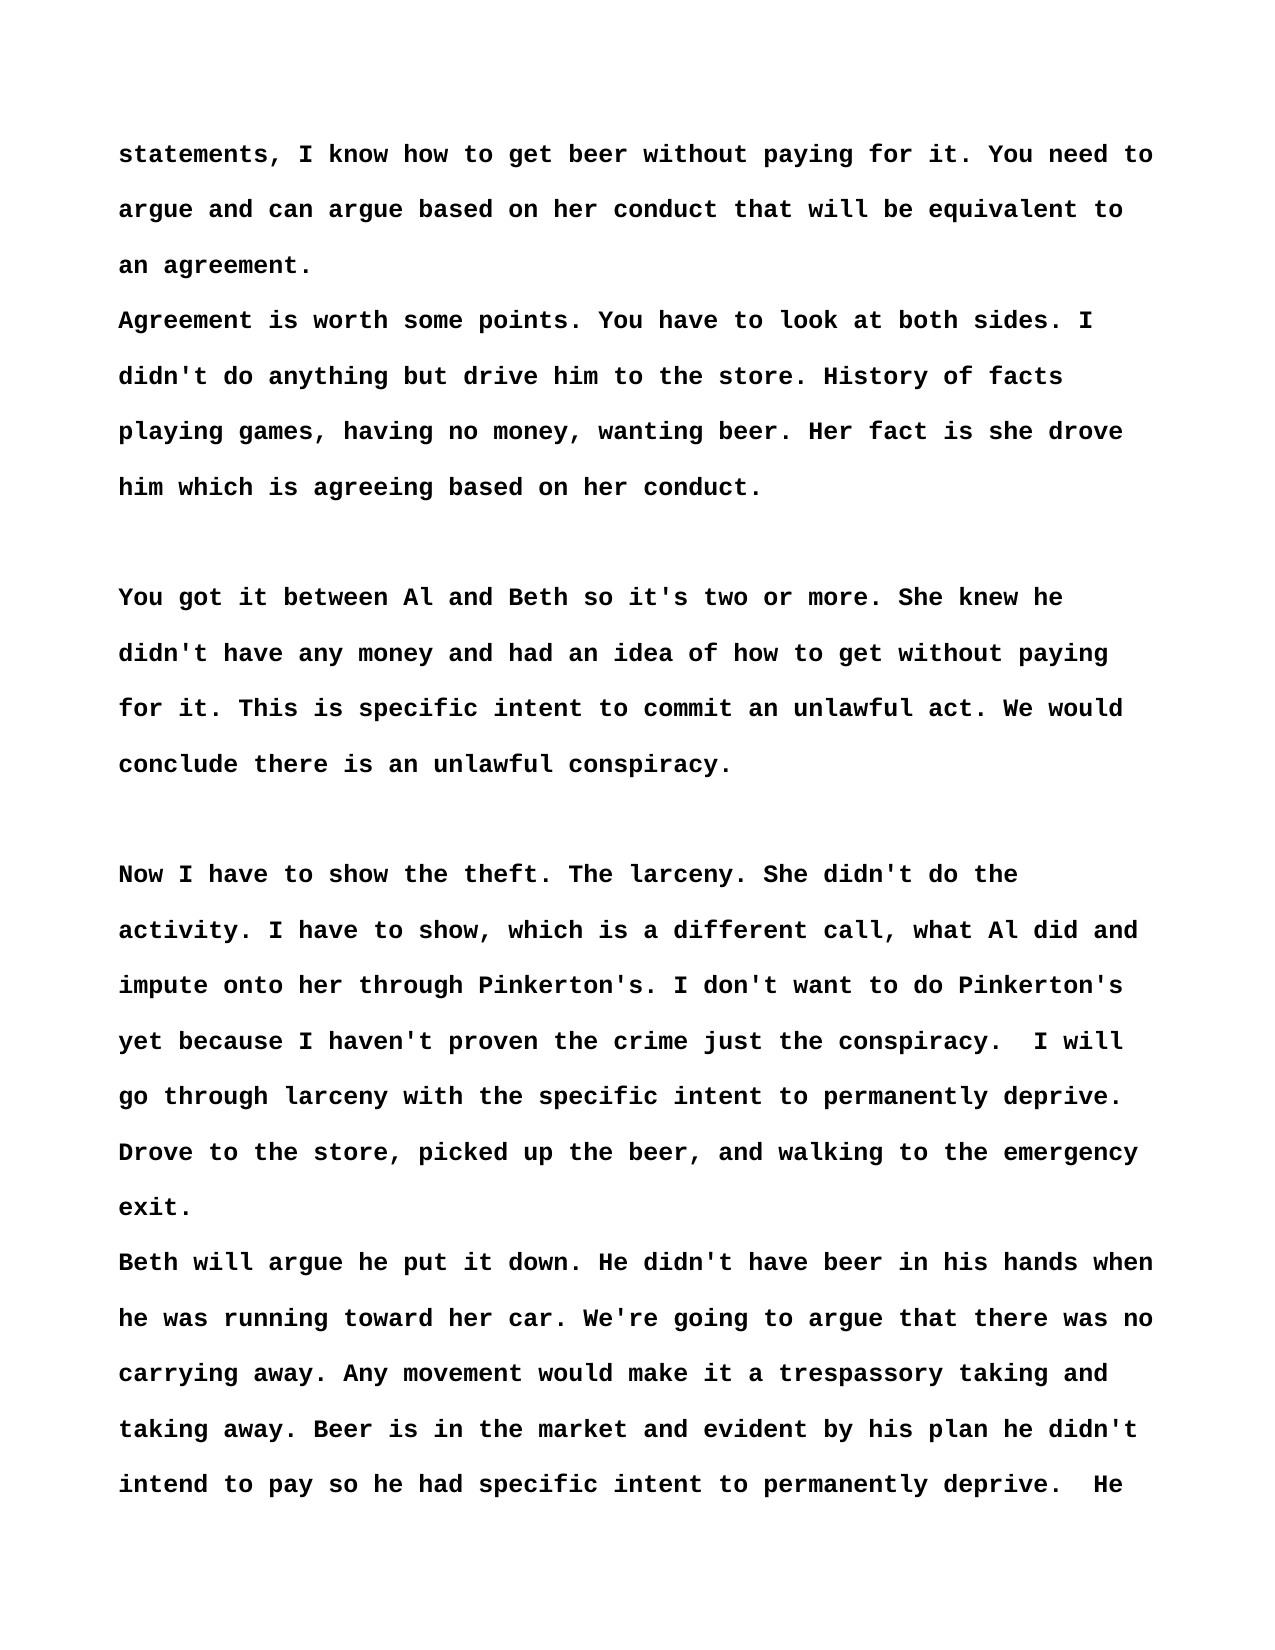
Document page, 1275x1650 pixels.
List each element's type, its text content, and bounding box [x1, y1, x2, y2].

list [118, 118, 1157, 284]
list Agreement is worth some points. You have to look at both sides. I didn't do anything but drive him to the store. History of facts playing games, having no money, wanting beer. Her fact is she drove him which is agreeing based on her conduct. [118, 284, 1157, 506]
list You got it between Al and Beth so it's two or more. She knew he didn't have any money and had an idea of how to get without paying for it. This is specific intent to commit an unlawful act. We would conclude there is an unlawful conspiracy. [118, 561, 1157, 783]
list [118, 1226, 1157, 1503]
list Now I have to show the theft. The larceny. She didn't do the activity. I have to show, which is a different call, what Al did and impute onto her through Pinkerton's. I don't want to do Pinkerton's yet because I haven't proven the crime just the conspiracy. I will go through larceny with the specific intent to permanently deprive. Drove to the store, picked up the beer, and walking to the emergency exit. [118, 838, 1157, 1226]
